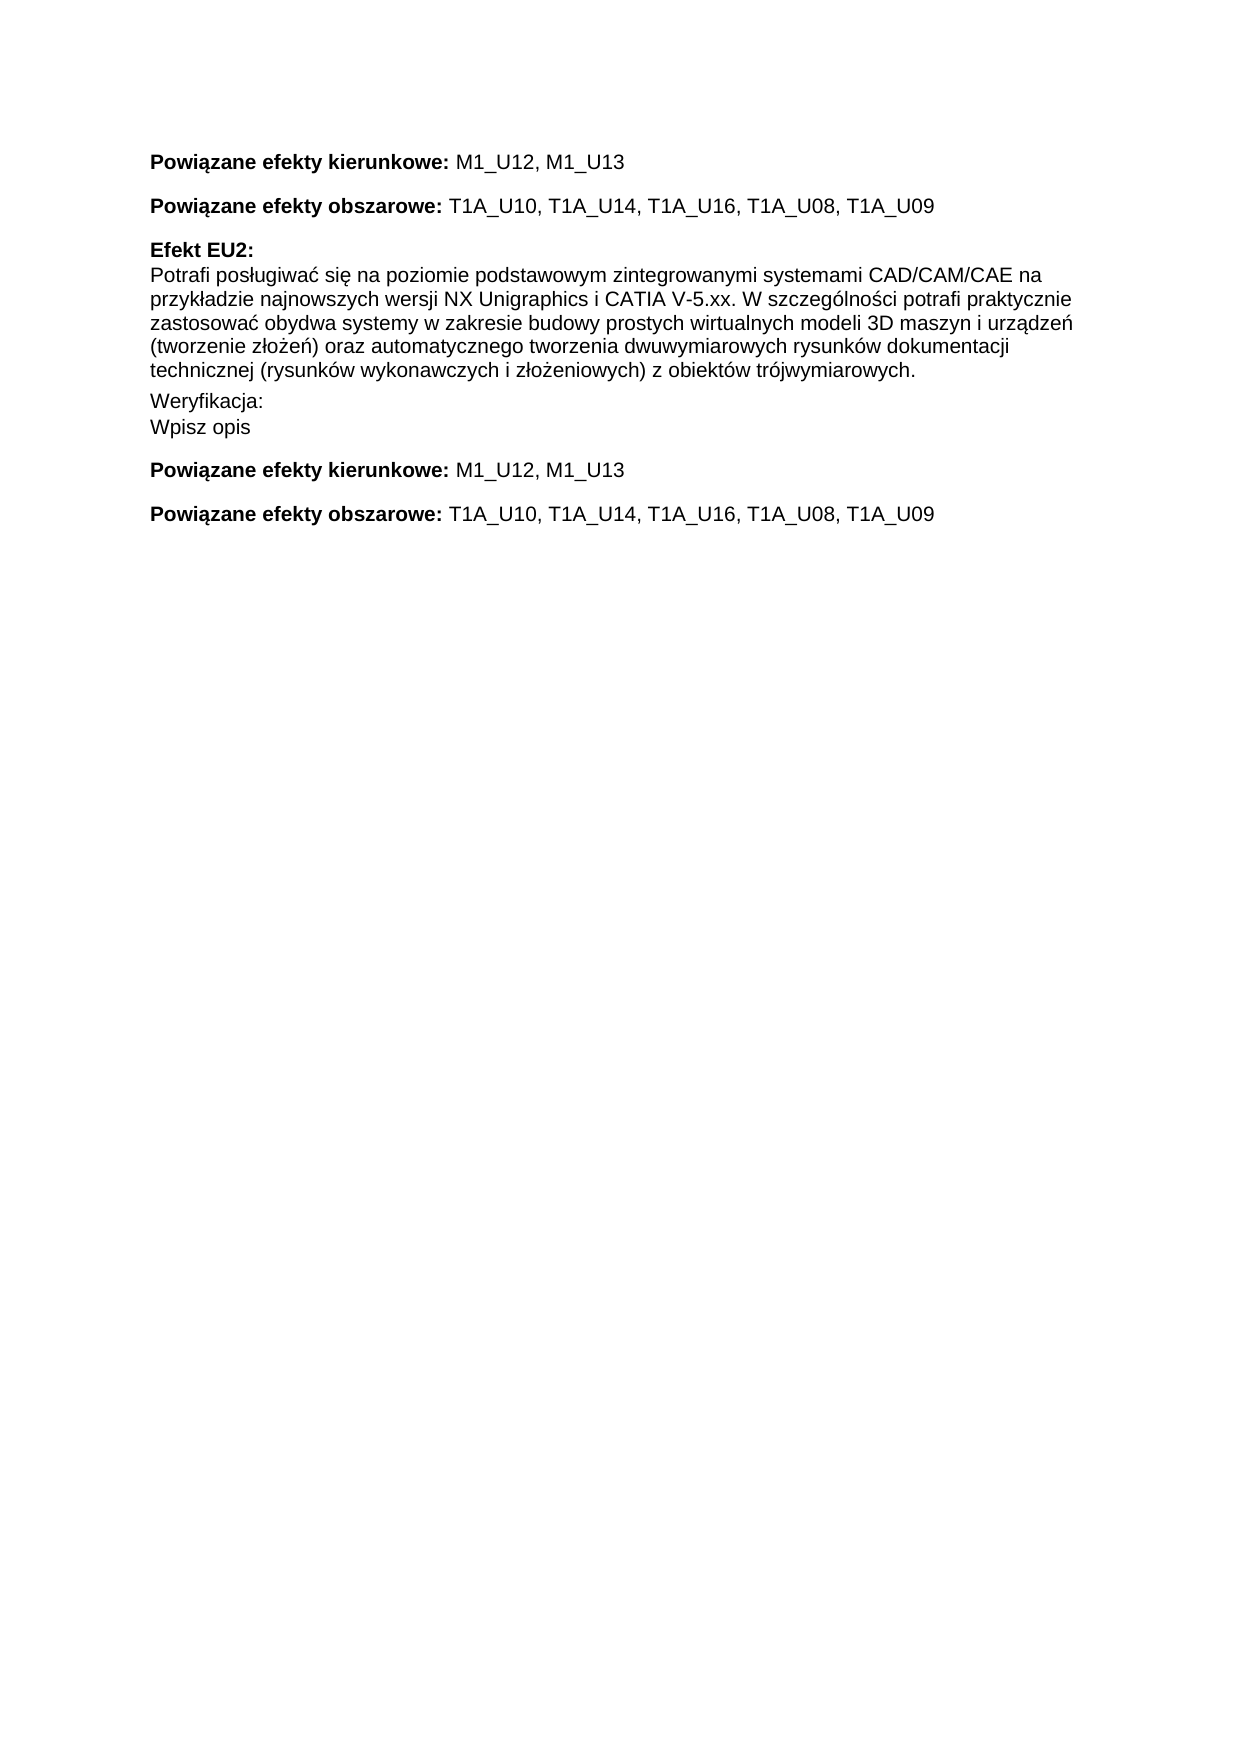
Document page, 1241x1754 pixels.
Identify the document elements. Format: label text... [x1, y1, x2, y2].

text Powiązane efekty kierunkowe: M1_U12, M1_U13 [150, 458, 1090, 482]
text Powiązane efekty obszarowe: T1A_U10, T1A_U14, T1A_U16, T1A_U08, T1A_U09 [150, 194, 1090, 218]
text Wpisz opis [150, 414, 1090, 438]
text Weryfikacja: [150, 388, 1090, 412]
text Powiązane efekty obszarowe: T1A_U10, T1A_U14, T1A_U16, T1A_U08, T1A_U09 [150, 502, 1090, 526]
text Powiązane efekty kierunkowe: M1_U12, M1_U13 [150, 150, 1090, 174]
text Potrafi posługiwać się na poziomie podstawowym zintegrowanymi systemami CAD/CAM/CAE na przykładzie najnowszych wersji NX Unigraphics i CATIA V-5.xx. W szczególności potrafi praktycznie zastosować obydwa systemy w zakresie budowy prostych wirtualnych modeli 3D maszyn i urządzeń (tworzenie złożeń) oraz automatycznego tworzenia dwuwymiarowych rysunków dokumentacji technicznej (rysunków wykonawczych i złożeniowych) z obiektów trójwymiarowych. [150, 262, 1090, 382]
text Efekt EU2: [150, 237, 1090, 261]
